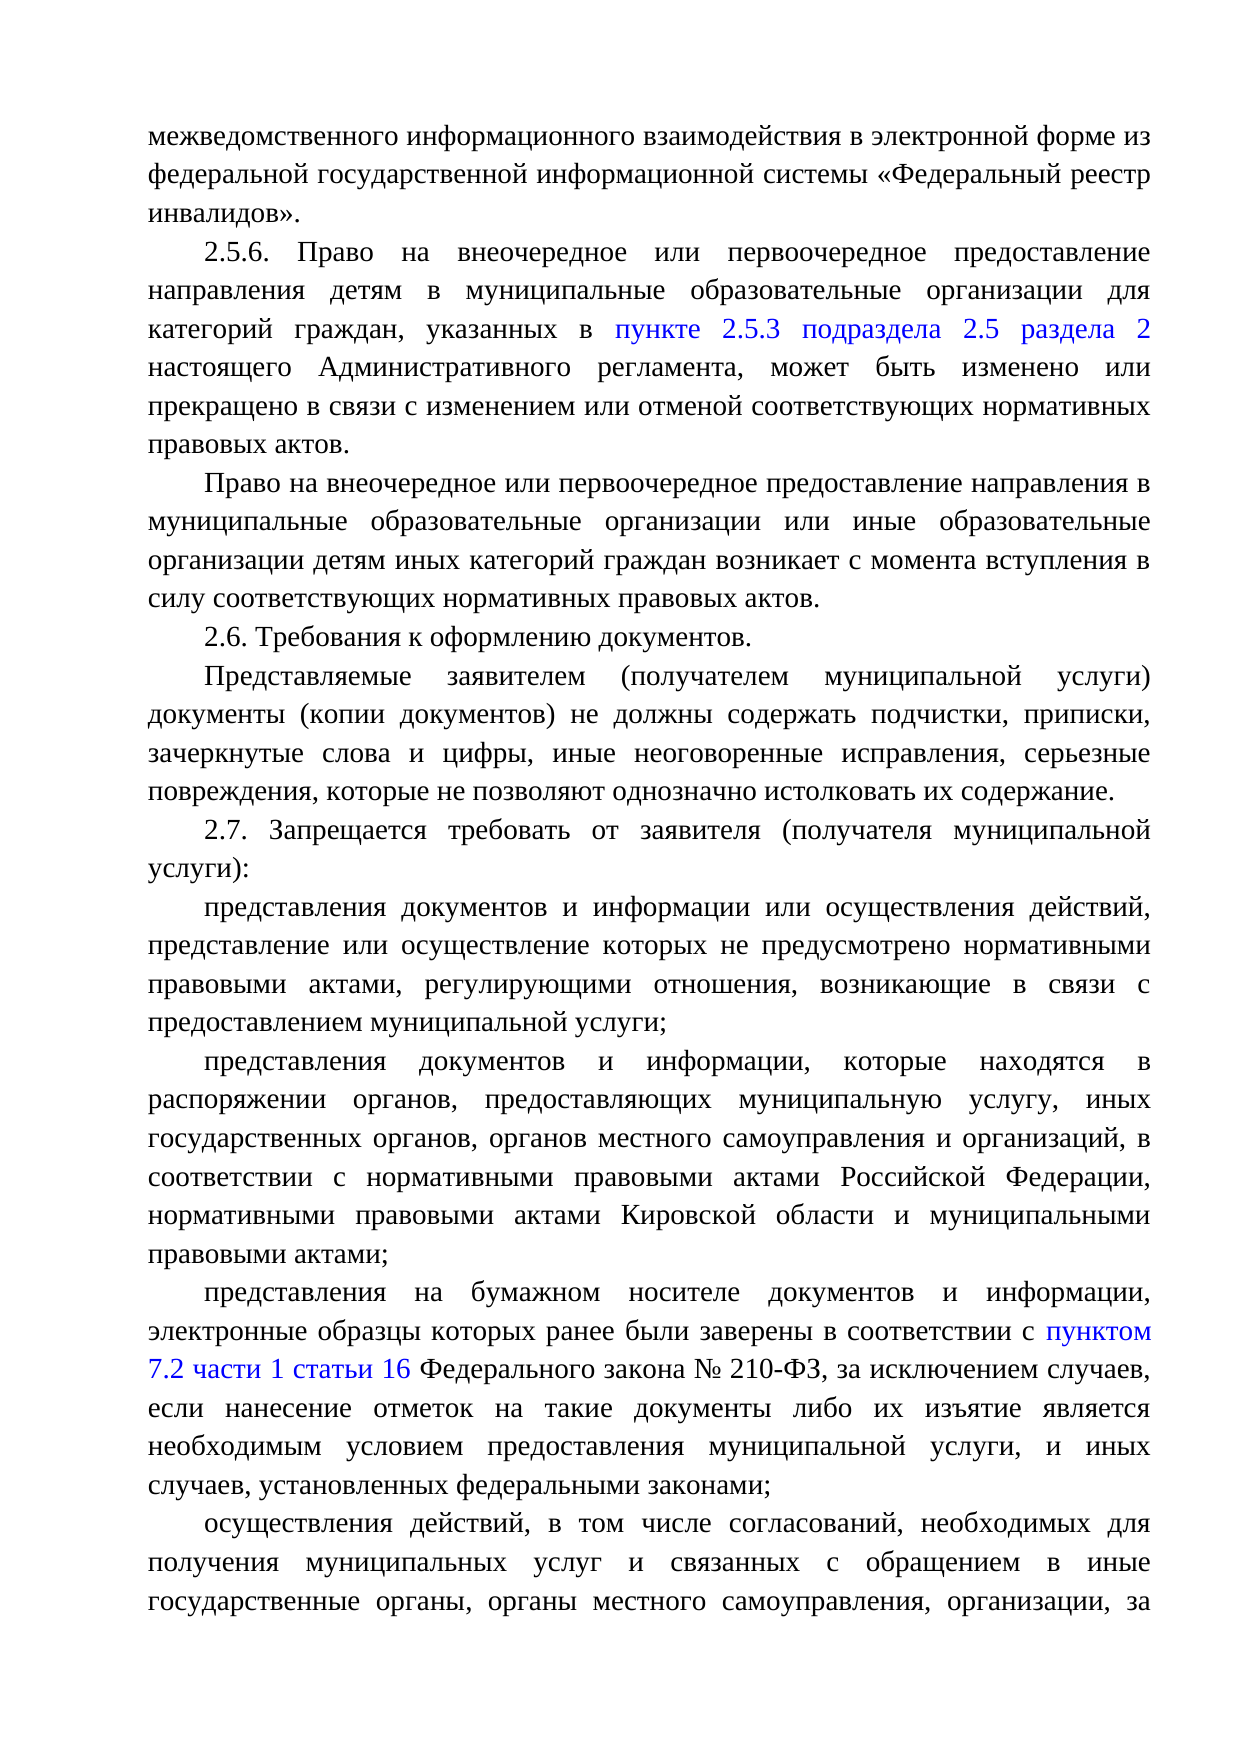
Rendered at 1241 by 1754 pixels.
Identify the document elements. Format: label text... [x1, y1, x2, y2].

text 2.6. Требования к оформлению документов. [148, 619, 1152, 653]
text представления документов и информации, которые находятся в распоряжении органов, предоставляющих муниципальную услугу, иных государственных органов, органов местного самоуправления и организаций, в соответствии с нормативными правовыми актами Российской Федерации, нормативными правовыми актами Кировской области и муниципальными правовыми актами; [148, 1043, 1152, 1269]
text представления на бумажном носителе документов и информации, электронные образцы которых ранее были заверены в соответствии с пунктом 7.2 части 1 статьи 16 Федерального закона № 210-ФЗ, за исключением случаев, если нанесение отметок на такие документы либо их изъятие является необходимым условием предоставления муниципальной услуги, и иных случаев, установленных федеральными законами; [148, 1274, 1152, 1501]
text Право на внеочередное или первоочередное предоставление направления в муниципальные образовательные организации или иные образовательные организации детям иных категорий граждан возникает с момента вступления в силу соответствующих нормативных правовых актов. [148, 465, 1152, 614]
text представления документов и информации или осуществления действий, представление или осуществление которых не предусмотрено нормативными правовыми актами, регулирующими отношения, возникающие в связи с предоставлением муниципальной услуги; [148, 889, 1152, 1038]
text 2.7. Запрещается требовать от заявителя (получателя муниципальной услуги): [148, 812, 1152, 884]
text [148, 118, 1152, 229]
text Представляемые заявителем (получателем муниципальной услуги) документы (копии документов) не должны содержать подчистки, приписки, зачеркнутые слова и цифры, иные неоговоренные исправления, серьезные повреждения, которые не позволяют однозначно истолковать их содержание. [148, 658, 1152, 807]
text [148, 1506, 1152, 1616]
text 2.5.6. Право на внеочередное или первоочередное предоставление направления детям в муниципальные образовательные организации для категорий граждан, указанных в пункте 2.5.3 подраздела 2.5 раздела 2 настоящего Административного регламента, может быть изменено или прекращено в связи с изменением или отменой соответствующих нормативных правовых актов. [148, 234, 1152, 460]
